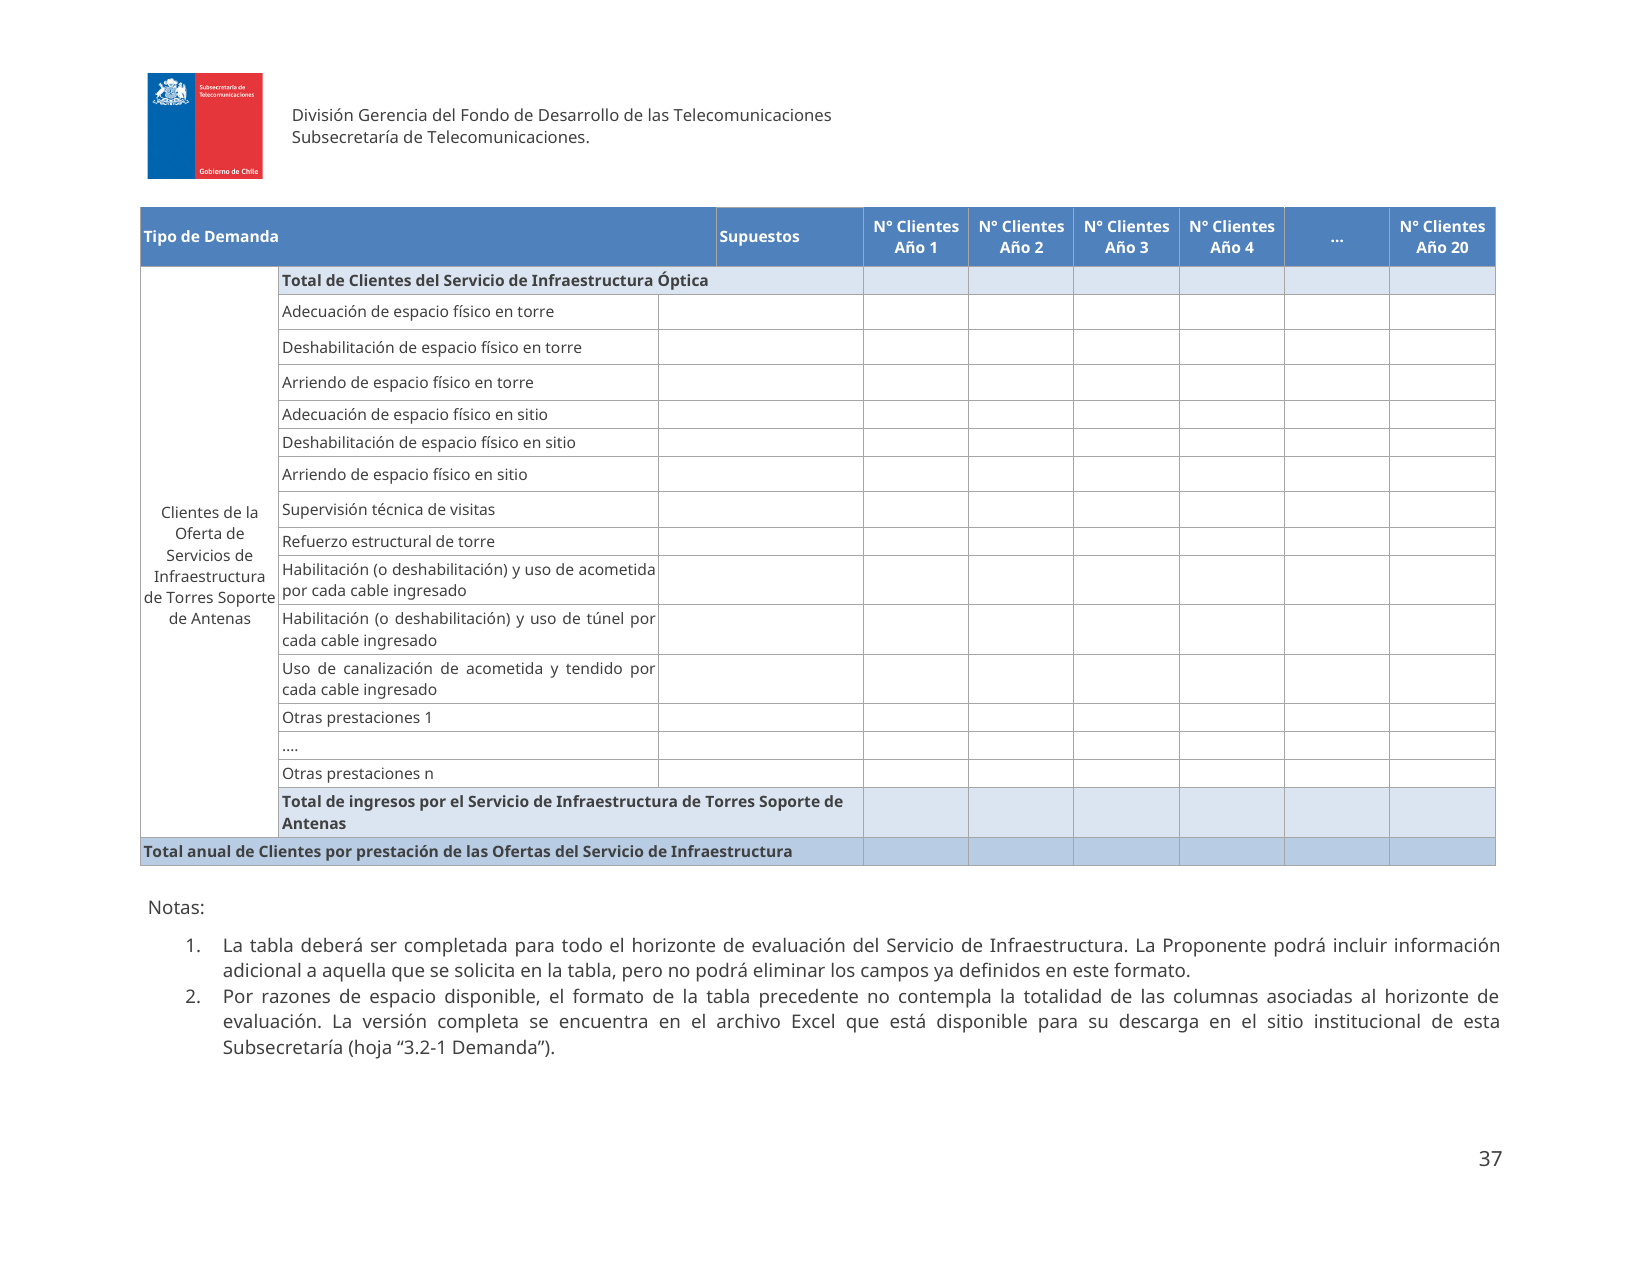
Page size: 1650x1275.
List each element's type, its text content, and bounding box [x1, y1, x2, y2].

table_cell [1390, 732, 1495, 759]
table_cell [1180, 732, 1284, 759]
text Notas: [148, 894, 1502, 920]
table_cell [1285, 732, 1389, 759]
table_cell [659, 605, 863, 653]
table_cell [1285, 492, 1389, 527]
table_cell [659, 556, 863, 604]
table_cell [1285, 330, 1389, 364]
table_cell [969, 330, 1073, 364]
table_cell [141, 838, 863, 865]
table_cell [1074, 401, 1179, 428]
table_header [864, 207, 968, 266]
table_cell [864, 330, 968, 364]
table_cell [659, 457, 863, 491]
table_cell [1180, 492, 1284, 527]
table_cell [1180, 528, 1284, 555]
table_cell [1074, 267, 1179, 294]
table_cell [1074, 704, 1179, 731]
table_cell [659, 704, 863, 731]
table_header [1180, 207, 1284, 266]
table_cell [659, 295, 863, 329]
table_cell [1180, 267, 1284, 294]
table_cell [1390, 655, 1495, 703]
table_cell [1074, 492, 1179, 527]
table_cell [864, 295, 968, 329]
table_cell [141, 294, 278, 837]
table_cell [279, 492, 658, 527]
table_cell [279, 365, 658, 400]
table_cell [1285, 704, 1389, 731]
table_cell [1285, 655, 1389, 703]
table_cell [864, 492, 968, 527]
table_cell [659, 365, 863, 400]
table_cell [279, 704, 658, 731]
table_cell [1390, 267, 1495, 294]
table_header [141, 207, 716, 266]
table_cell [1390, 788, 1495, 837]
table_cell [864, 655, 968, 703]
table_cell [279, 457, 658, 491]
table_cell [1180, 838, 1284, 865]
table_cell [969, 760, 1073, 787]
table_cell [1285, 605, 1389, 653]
picture [147, 73, 263, 179]
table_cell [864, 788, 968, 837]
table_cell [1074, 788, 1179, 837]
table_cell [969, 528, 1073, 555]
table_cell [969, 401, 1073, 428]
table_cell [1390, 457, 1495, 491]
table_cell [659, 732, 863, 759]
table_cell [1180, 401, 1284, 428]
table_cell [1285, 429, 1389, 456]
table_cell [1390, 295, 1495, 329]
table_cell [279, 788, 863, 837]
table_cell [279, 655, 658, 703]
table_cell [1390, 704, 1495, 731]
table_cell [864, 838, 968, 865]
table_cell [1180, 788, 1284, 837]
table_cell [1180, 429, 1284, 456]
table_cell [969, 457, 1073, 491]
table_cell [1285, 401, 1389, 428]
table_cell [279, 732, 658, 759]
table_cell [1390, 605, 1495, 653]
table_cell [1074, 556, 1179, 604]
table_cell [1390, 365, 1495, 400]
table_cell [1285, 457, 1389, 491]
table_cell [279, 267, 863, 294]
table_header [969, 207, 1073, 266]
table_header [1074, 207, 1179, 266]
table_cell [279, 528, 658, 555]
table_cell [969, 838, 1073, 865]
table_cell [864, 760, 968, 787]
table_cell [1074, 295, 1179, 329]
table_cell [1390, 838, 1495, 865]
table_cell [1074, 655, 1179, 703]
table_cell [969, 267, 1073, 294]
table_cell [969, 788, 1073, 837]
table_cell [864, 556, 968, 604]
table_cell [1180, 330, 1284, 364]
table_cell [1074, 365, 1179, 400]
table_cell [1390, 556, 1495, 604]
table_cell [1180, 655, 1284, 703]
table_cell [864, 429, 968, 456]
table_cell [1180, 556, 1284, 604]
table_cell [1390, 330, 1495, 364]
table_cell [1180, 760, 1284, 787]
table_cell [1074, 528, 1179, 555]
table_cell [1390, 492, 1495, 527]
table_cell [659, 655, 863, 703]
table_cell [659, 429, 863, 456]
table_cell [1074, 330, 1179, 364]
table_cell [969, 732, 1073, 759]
list La tabla deberá ser completada para todo el horizonte de evaluación del Servicio de Infraestructura. La Proponente podrá incluir información adicional a aquella que se solicita en la tabla, pero no podrá eliminar los campos ya definidos en este formato. [185, 932, 1502, 983]
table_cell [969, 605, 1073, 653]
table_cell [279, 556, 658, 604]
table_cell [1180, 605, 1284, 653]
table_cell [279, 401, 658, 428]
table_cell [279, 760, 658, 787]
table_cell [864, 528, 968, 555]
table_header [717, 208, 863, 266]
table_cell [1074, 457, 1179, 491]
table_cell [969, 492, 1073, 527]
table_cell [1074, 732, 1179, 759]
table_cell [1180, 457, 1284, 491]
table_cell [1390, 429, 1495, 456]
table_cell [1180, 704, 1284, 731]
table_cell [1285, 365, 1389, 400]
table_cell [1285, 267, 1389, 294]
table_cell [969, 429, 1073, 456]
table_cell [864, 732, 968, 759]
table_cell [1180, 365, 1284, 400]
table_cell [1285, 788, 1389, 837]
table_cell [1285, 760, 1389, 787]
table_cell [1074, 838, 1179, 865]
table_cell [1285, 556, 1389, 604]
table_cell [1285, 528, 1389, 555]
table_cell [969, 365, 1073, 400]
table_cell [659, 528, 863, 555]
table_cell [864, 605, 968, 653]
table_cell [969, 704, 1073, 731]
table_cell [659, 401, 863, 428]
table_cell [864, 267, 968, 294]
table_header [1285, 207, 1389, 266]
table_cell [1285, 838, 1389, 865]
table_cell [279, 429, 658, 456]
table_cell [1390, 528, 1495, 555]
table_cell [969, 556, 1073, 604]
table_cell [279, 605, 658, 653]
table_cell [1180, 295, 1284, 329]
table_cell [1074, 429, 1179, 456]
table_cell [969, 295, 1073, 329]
list Por razones de espacio disponible, el formato de la tabla precedente no contempla la totalidad de las columnas asociadas al horizonte de evaluación. La versión completa se encuentra en el archivo Excel que está disponible para su descarga en el sitio institucional de esta Subsecretaría (hoja “3.2-1 Demanda”). [185, 983, 1502, 1060]
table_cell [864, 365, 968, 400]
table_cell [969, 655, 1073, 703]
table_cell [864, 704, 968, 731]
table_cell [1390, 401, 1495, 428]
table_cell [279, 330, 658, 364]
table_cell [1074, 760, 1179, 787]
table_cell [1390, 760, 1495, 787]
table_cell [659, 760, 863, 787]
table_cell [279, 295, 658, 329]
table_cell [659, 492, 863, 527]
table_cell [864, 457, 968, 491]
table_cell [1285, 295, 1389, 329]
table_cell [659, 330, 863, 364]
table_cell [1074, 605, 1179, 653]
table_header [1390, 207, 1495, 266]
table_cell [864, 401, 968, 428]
